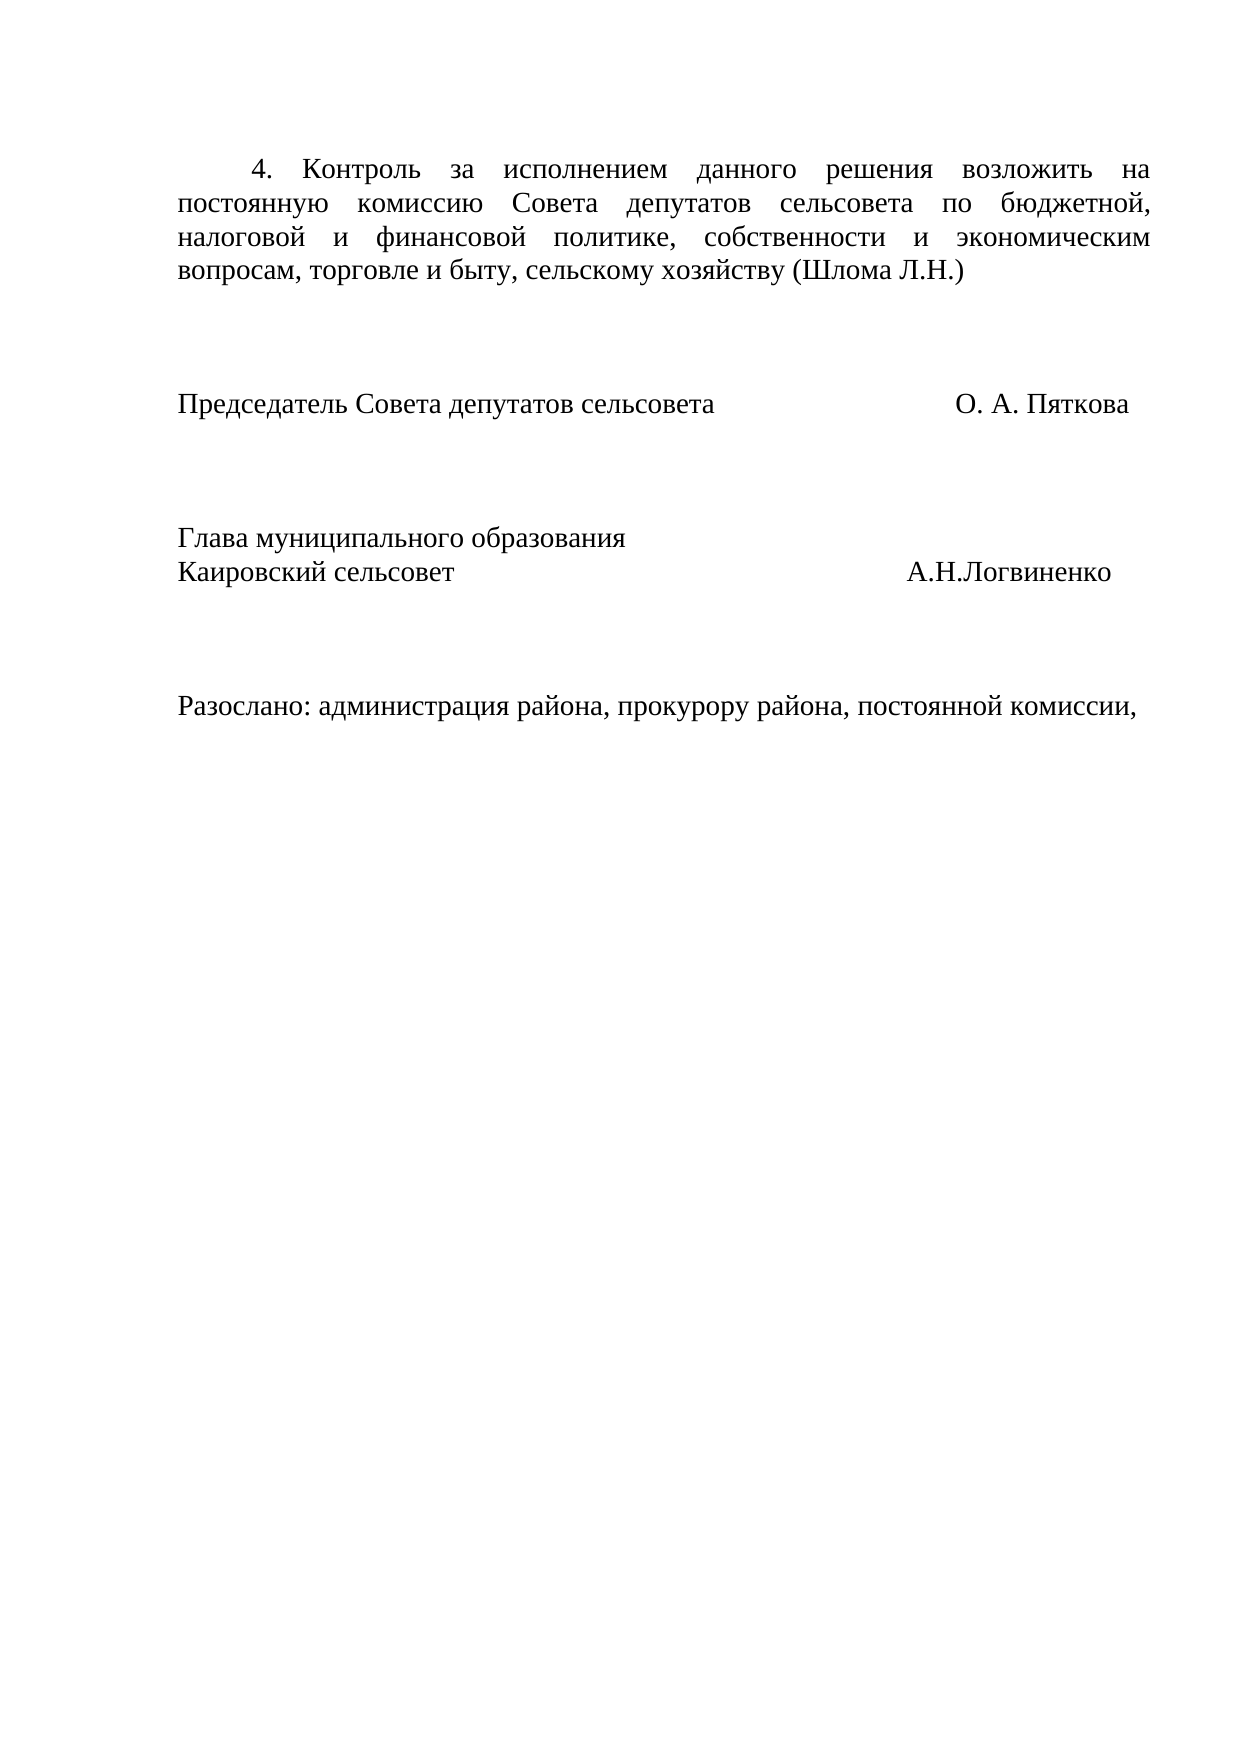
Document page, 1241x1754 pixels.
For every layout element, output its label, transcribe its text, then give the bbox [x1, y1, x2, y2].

text Председатель Совета депутатов сельсовета О. А. Пяткова [177, 386, 1152, 420]
text 4. Контроль за исполнением данного решения возложить на постоянную комиссию Совета депутатов сельсовета по бюджетной, налоговой и финансовой политике, собственности и экономическим вопросам, торговле и быту, сельскому хозяйству (Шлома Л.Н.) [177, 152, 1152, 286]
text Каировский сельсовет А.Н.Логвиненко [177, 554, 1152, 588]
text Разослано: администрация района, прокурору района, постоянной комиссии, [177, 688, 1152, 722]
text Глава муниципального образования [177, 521, 1152, 554]
